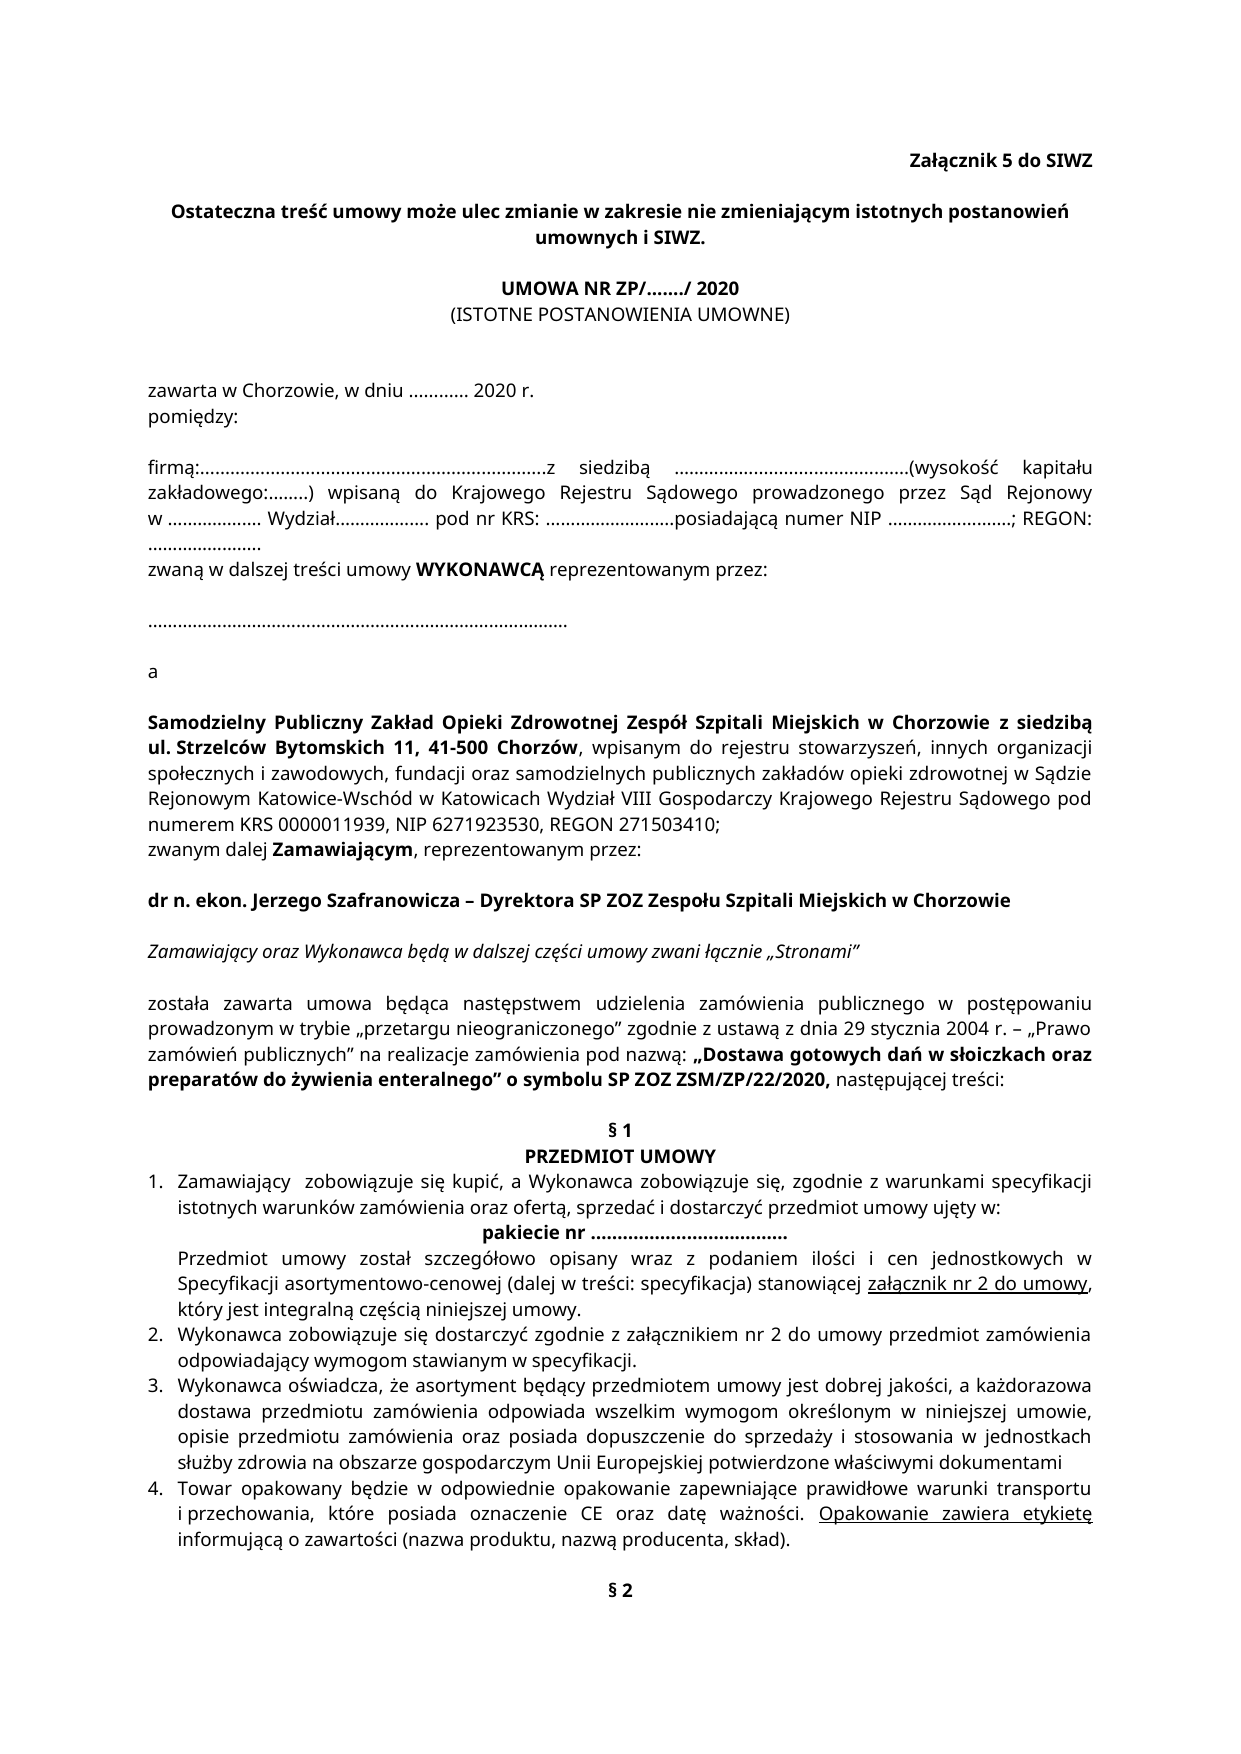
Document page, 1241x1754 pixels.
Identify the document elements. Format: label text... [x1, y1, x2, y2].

text zwanym dalej Zamawiającym, reprezentowanym przez: [148, 837, 1093, 862]
text Zamawiający oraz Wykonawca będą w dalszej części umowy zwani łącznie „Stronami” [148, 939, 1107, 964]
text Załącznik 5 do SIWZ [886, 148, 1092, 173]
text § 2 [148, 1577, 1092, 1602]
text zawarta w Chorzowie, w dniu ............ 2020 r. [148, 377, 1093, 403]
list Towar opakowany będzie w odpowiednie opakowanie zapewniające prawidłowe warunki transportu i przechowania, które posiada oznaczenie CE oraz datę ważności. Opakowanie zawiera etykietę informującą o zawartości (nazwa produktu, nazwą producenta, skład). [148, 1475, 1092, 1551]
text pomiędzy: [148, 403, 1093, 428]
text Samodzielny Publiczny Zakład Opieki Zdrowotnej Zespół Szpitali Miejskich w Chorzowie z siedzibą ul. Strzelców Bytomskich 11, 41-500 Chorzów, wpisanym do rejestru stowarzyszeń, innych organizacji społecznych i zawodowych, fundacji oraz samodzielnych publicznych zakładów opieki zdrowotnej w Sądzie Rejonowym Katowice-Wschód w Katowicach Wydział VIII Gospodarczy Krajowego Rejestru Sądowego pod numerem KRS 0000011939, NIP 6271923530, REGON 271503410; [148, 709, 1093, 837]
text dr n. ekon. Jerzego Szafranowicza – Dyrektora SP ZOZ Zespołu Szpitali Miejskich w Chorzowie [148, 888, 1092, 913]
text firmą:.....................................................................z siedzibą ……………................................(wysokość kapitału zakładowego:……..) wpisaną do Krajowego Rejestru Sądowego prowadzonego przez Sąd Rejonowy w ………………. Wydział………………. pod nr KRS: ……………………..posiadającą numer NIP …………………….; REGON: ………………….. [148, 454, 1092, 556]
list Wykonawca oświadcza, że asortyment będący przedmiotem umowy jest dobrej jakości, a każdorazowa dostawa przedmiotu zamówienia odpowiada wszelkim wymogom określonym w niniejszej umowie, opisie przedmiotu zamówienia oraz posiada dopuszczenie do sprzedaży i stosowania w jednostkach służby zdrowia na obszarze gospodarczym Unii Europejskiej potwierdzone właściwymi dokumentami [148, 1373, 1092, 1475]
list Wykonawca zobowiązuje się dostarczyć zgodnie z załącznikiem nr 2 do umowy przedmiot zamówienia odpowiadający wymogom stawianym w specyfikacji. [148, 1322, 1092, 1373]
text zwaną w dalszej treści umowy WYKONAWCĄ reprezentowanym przez: [148, 556, 1092, 582]
text pakiecie nr ………………………………. [177, 1219, 1092, 1245]
list Zamawiający zobowiązuje się kupić, a Wykonawca zobowiązuje się, zgodnie z warunkami specyfikacji istotnych warunków zamówienia oraz ofertą, sprzedać i dostarczyć przedmiot umowy ujęty w: [148, 1168, 1092, 1219]
text § 1 [148, 1117, 1092, 1143]
text została zawarta umowa będąca następstwem udzielenia zamówienia publicznego w postępowaniu prowadzonym w trybie „przetargu nieograniczonego” zgodnie z ustawą z dnia 29 stycznia 2004 r. – „Prawo zamówień publicznych” na realizacje zamówienia pod nazwą: „Dostawa gotowych dań w słoiczkach oraz preparatów do żywienia enteralnego” o symbolu SP ZOZ ZSM/ZP/22/2020, następującej treści: [148, 990, 1092, 1092]
text …………………………………………………………………………. [148, 607, 1092, 633]
text Przedmiot umowy został szczegółowo opisany wraz z podaniem ilości i cen jednostkowych w Specyfikacji asortymentowo-cenowej (dalej w treści: specyfikacja) stanowiącej załącznik nr 2 do umowy, który jest integralną częścią niniejszej umowy. [177, 1245, 1092, 1322]
text Ostateczna treść umowy może ulec zmianie w zakresie nie zmieniającym istotnych postanowień umownych i SIWZ. [148, 199, 1093, 250]
subtitle UMOWA NR ZP/......./ 2020 [148, 275, 1092, 301]
text a [148, 658, 1093, 684]
text (Istotne postanowienia umowne) [148, 301, 1092, 326]
text PRZEDMIOT UMOWY [148, 1143, 1092, 1168]
